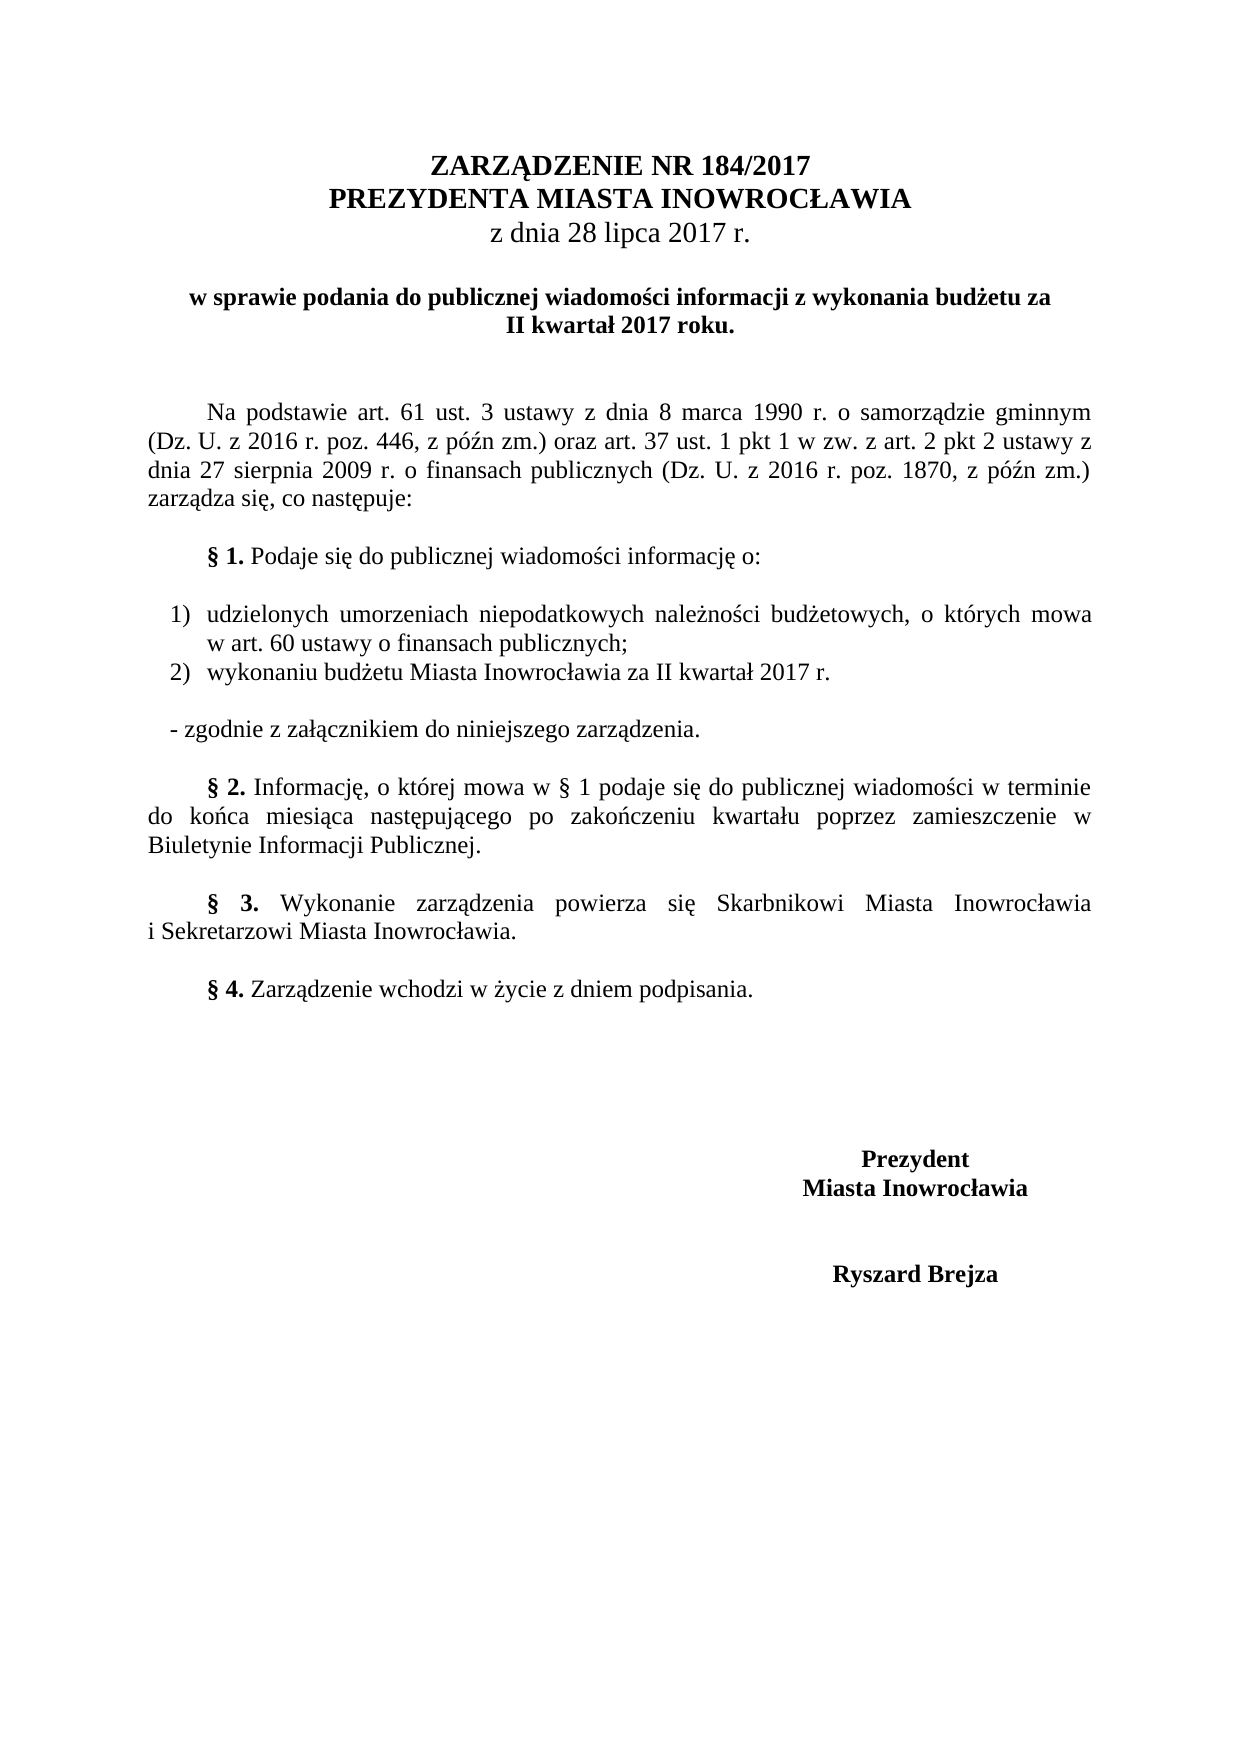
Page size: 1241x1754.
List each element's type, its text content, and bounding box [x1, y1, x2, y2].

text Miasta Inowrocławia [738, 1173, 1093, 1202]
text § 4. Zarządzenie wchodzi w życie z dniem podpisania. [148, 974, 1093, 1003]
text ZARZĄDZENIE NR 184/2017 [148, 148, 1093, 181]
text Prezydent [738, 1144, 1093, 1173]
list udzielonych umorzeniach niepodatkowych należności budżetowych, o których mowa w art. 60 ustawy o finansach publicznych; [169, 599, 1093, 657]
text w sprawie podania do publicznej wiadomości informacji z wykonania budżetu za II kwartał 2017 roku. [148, 282, 1093, 339]
text § 3. Wykonanie zarządzenia powierza się Skarbnikowi Miasta Inowrocławia i Sekretarzowi Miasta Inowrocławia. [148, 888, 1093, 945]
text § 2. Informację, o której mowa w § 1 podaje się do publicznej wiadomości w terminie do końca miesiąca następującego po zakończeniu kwartału poprzez zamieszczenie w Biuletynie Informacji Publicznej. [148, 772, 1093, 858]
text Na podstawie art. 61 ust. 3 ustawy z dnia 8 marca 1990 r. o samorządzie gminnym (Dz. U. z 2016 r. poz. 446, z późn zm.) oraz art. 37 ust. 1 pkt 1 w zw. z art. 2 pkt 2 ustawy z dnia 27 sierpnia 2009 r. o finansach publicznych (Dz. U. z 2016 r. poz. 1870, z późn zm.) zarządza się, co następuje: [148, 397, 1093, 512]
text - zgodnie z załącznikiem do niniejszego zarządzenia. [169, 714, 1093, 743]
text PREZYDENTA MIASTA INOWROCŁAWIA [148, 181, 1093, 215]
text § 1. Podaje się do publicznej wiadomości informację o: [148, 541, 1093, 570]
text z dnia 28 lipca 2017 r. [148, 215, 1093, 248]
text Ryszard Brejza [738, 1259, 1093, 1288]
list wykonaniu budżetu Miasta Inowrocławia za II kwartał 2017 r. [169, 657, 1093, 686]
